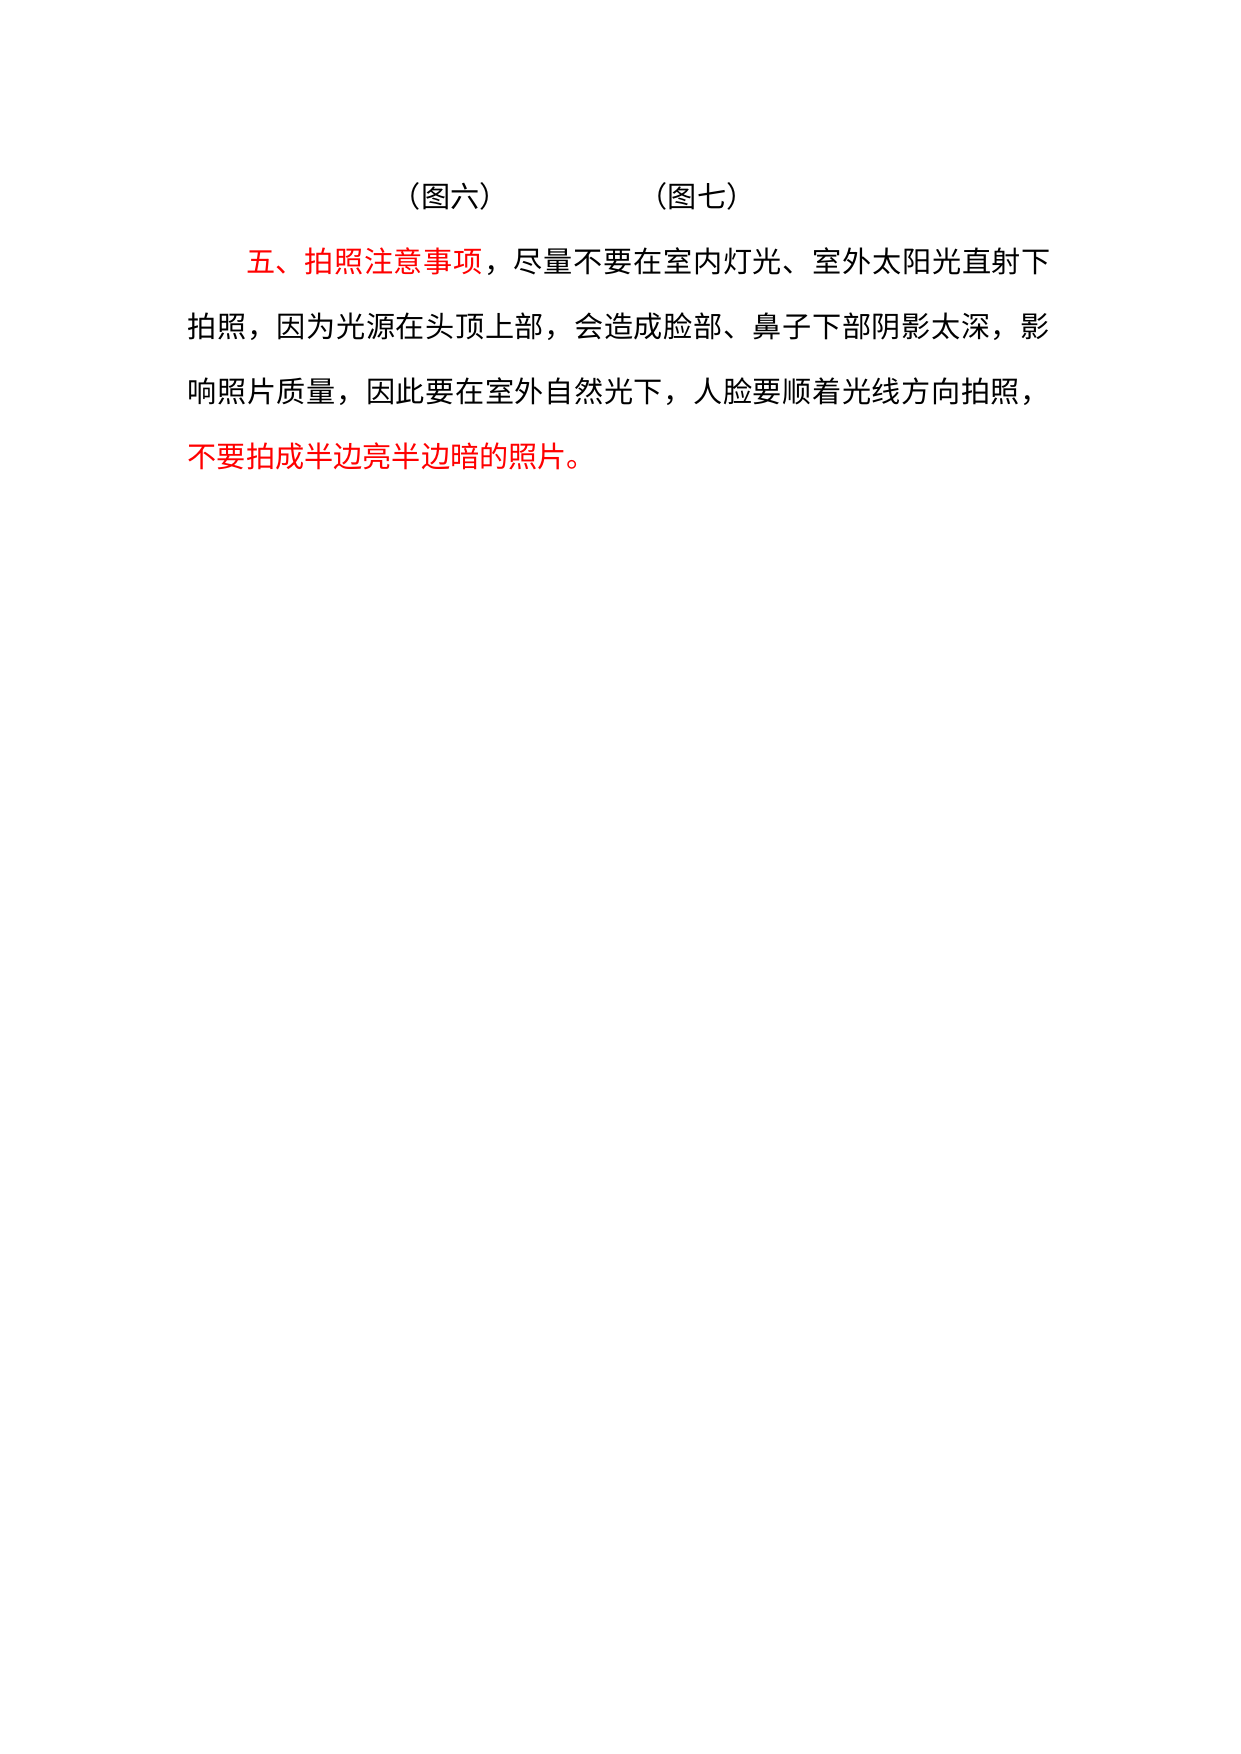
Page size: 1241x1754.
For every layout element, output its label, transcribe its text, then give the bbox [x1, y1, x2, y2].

list （图六） （图七） [187, 162, 1053, 227]
list 拍照注意事项，尽量不要在室内灯光、室外太阳光直射下拍照，因为光源在头顶上部，会造成脸部、鼻子下部阴影太深，影响照片质量，因此要在室外自然光下，人脸要顺着光线方向拍照，不要拍成半边亮半边暗的照片。 [187, 227, 1053, 487]
